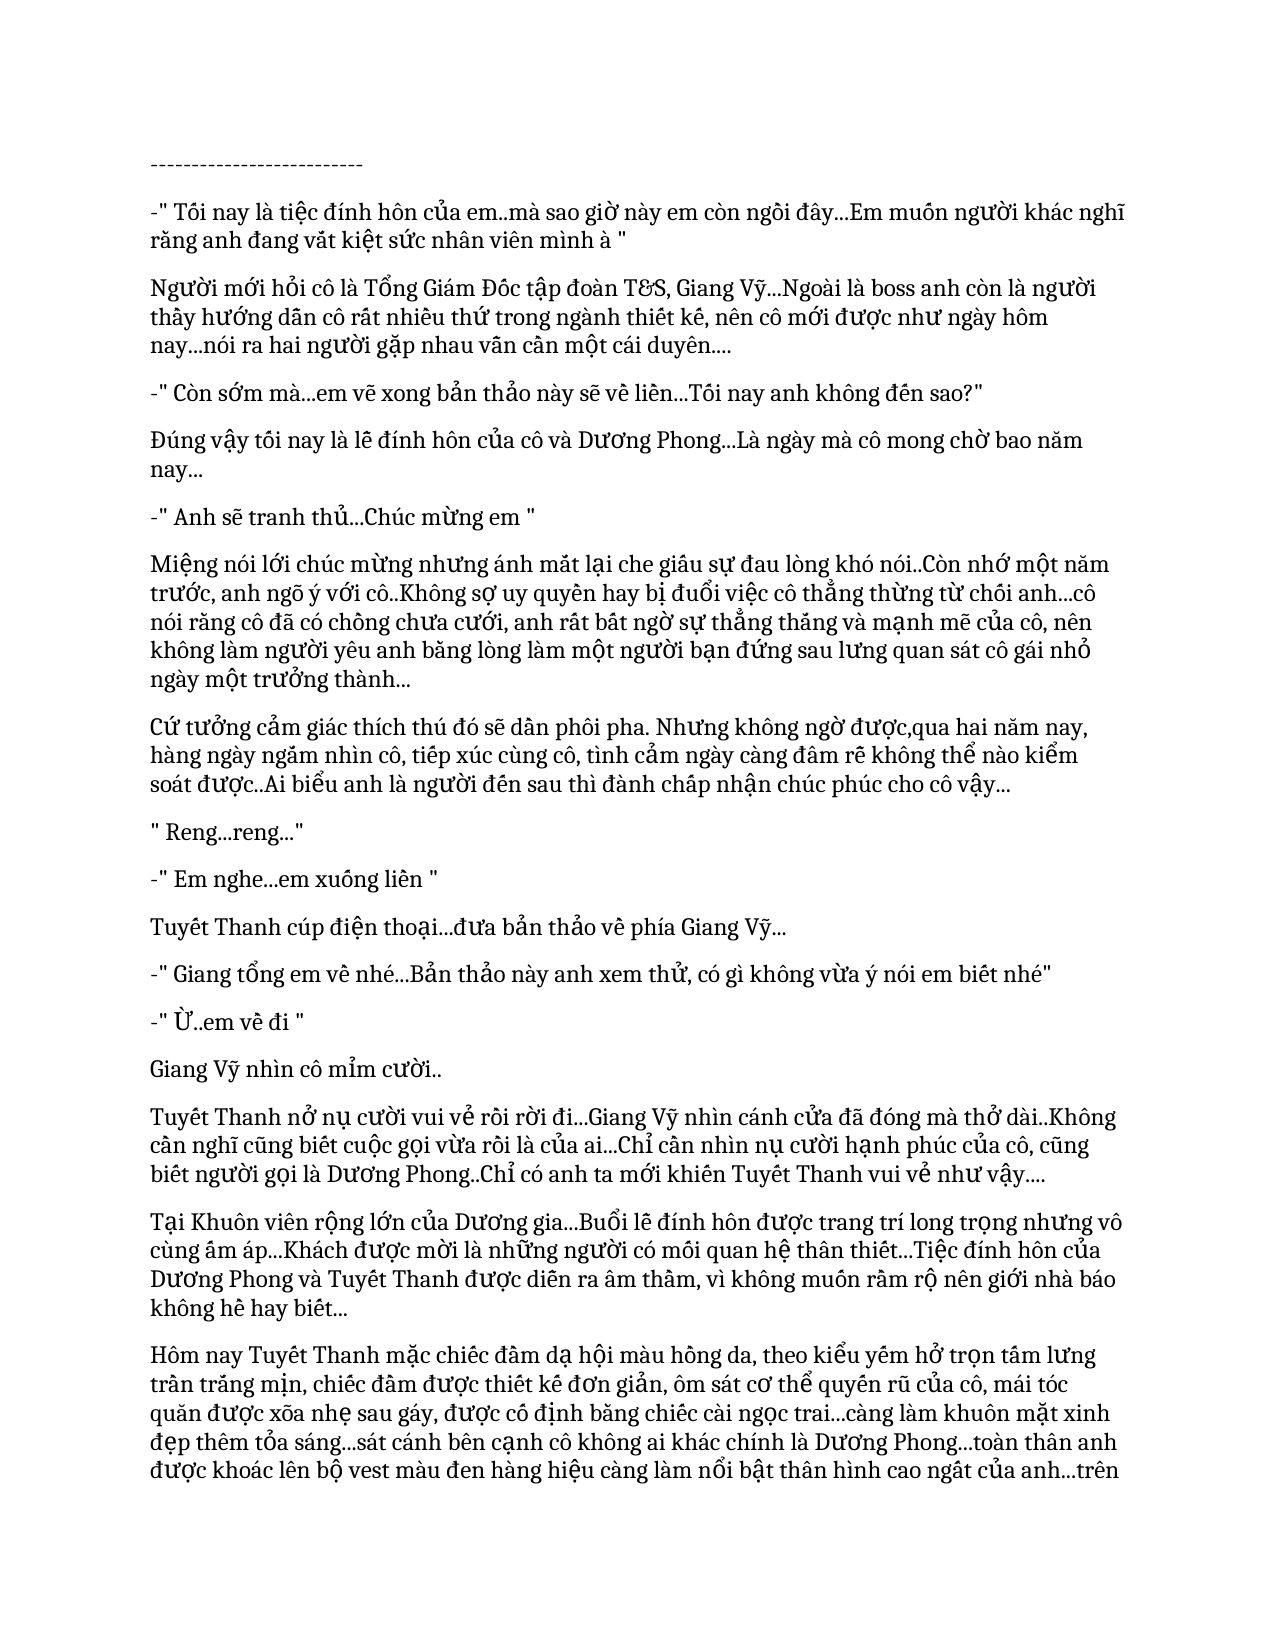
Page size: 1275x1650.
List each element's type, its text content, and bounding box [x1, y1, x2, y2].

text -" Em nghe...em xuống liền " [150, 865, 1125, 894]
text -" Tối nay là tiệc đính hôn của em..mà sao giờ này em còn ngồi đây...Em muốn người khác nghĩ rằng anh đang vắt kiệt sức nhân viên mình à " [150, 197, 1125, 255]
text -" Còn sớm mà...em vẽ xong bản thảo này sẽ về liền...Tối nay anh không đến sao?" [150, 379, 1125, 407]
text Đúng vậy tối nay là lễ đính hôn của cô và Dương Phong...Là ngày mà cô mong chờ bao năm nay... [150, 426, 1125, 484]
text -" Ừ..em về đi " [150, 1007, 1125, 1036]
text Cứ tưởng cảm giác thích thú đó sẽ dần phôi pha. Nhưng không ngờ được,qua hai năm nay, hàng ngày ngắm nhìn cô, tiếp xúc cùng cô, tình cảm ngày càng đâm rễ không thể nào kiểm soát được..Ai biểu anh là người đến sau thì đành chấp nhận chúc phúc cho cô vậy... [150, 712, 1125, 799]
text " Reng...reng..." [150, 817, 1125, 846]
text Tuyết Thanh cúp điện thoại...đưa bản thảo về phía Giang Vỹ... [150, 912, 1125, 941]
text Giang Vỹ nhìn cô mỉm cười.. [150, 1055, 1125, 1084]
text Miệng nói lới chúc mừng nhưng ánh mắt lại che giấu sự đau lòng khó nói..Còn nhớ một năm trước, anh ngõ ý với cô..Không sợ uy quyền hay bị đuổi việc cô thẳng thừng từ chối anh...cô nói rằng cô đã có chồng chưa cưới, anh rất bất ngờ sự thẳng thắng và mạnh mẽ của cô, nên không làm người yêu anh bằng lòng làm một người bạn đứng sau lưng quan sát cô gái nhỏ ngày một trưởng thành... [150, 550, 1125, 694]
text Tại Khuôn viên rộng lớn của Dương gia...Buổi lễ đính hôn được trang trí long trọng nhưng vô cùng ấm áp...Khách được mời là những người có mối quan hệ thân thiết...Tiệc đính hôn của Dương Phong và Tuyết Thanh được diễn ra âm thầm, vì không muốn rầm rộ nên giới nhà báo không hề hay biết... [150, 1207, 1125, 1322]
text Tuyết Thanh nở nụ cười vui vẻ rồi rời đi...Giang Vỹ nhìn cánh cửa đã đóng mà thở dài..Không cần nghĩ cũng biết cuộc gọi vừa rồi là của ai...Chỉ cần nhìn nụ cười hạnh phúc của cô, cũng biết người gọi là Dương Phong..Chỉ có anh ta mới khiến Tuyết Thanh vui vẻ như vậy.... [150, 1102, 1125, 1189]
text -------------------------- [150, 150, 1125, 179]
text Người mới hỏi cô là Tổng Giám Đốc tập đoàn T&S, Giang Vỹ...Ngoài là boss anh còn là người thầy hướng dẫn cô rất nhiều thứ trong ngành thiết kế, nên cô mới được như ngày hôm nay...nói ra hai người gặp nhau vẫn cần một cái duyên.... [150, 274, 1125, 360]
text -" Anh sẽ tranh thủ...Chúc mừng em " [150, 502, 1125, 531]
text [150, 1341, 1125, 1485]
text -" Giang tổng em về nhé...Bản thảo này anh xem thử, có gì không vừa ý nói em biết nhé" [150, 960, 1125, 989]
